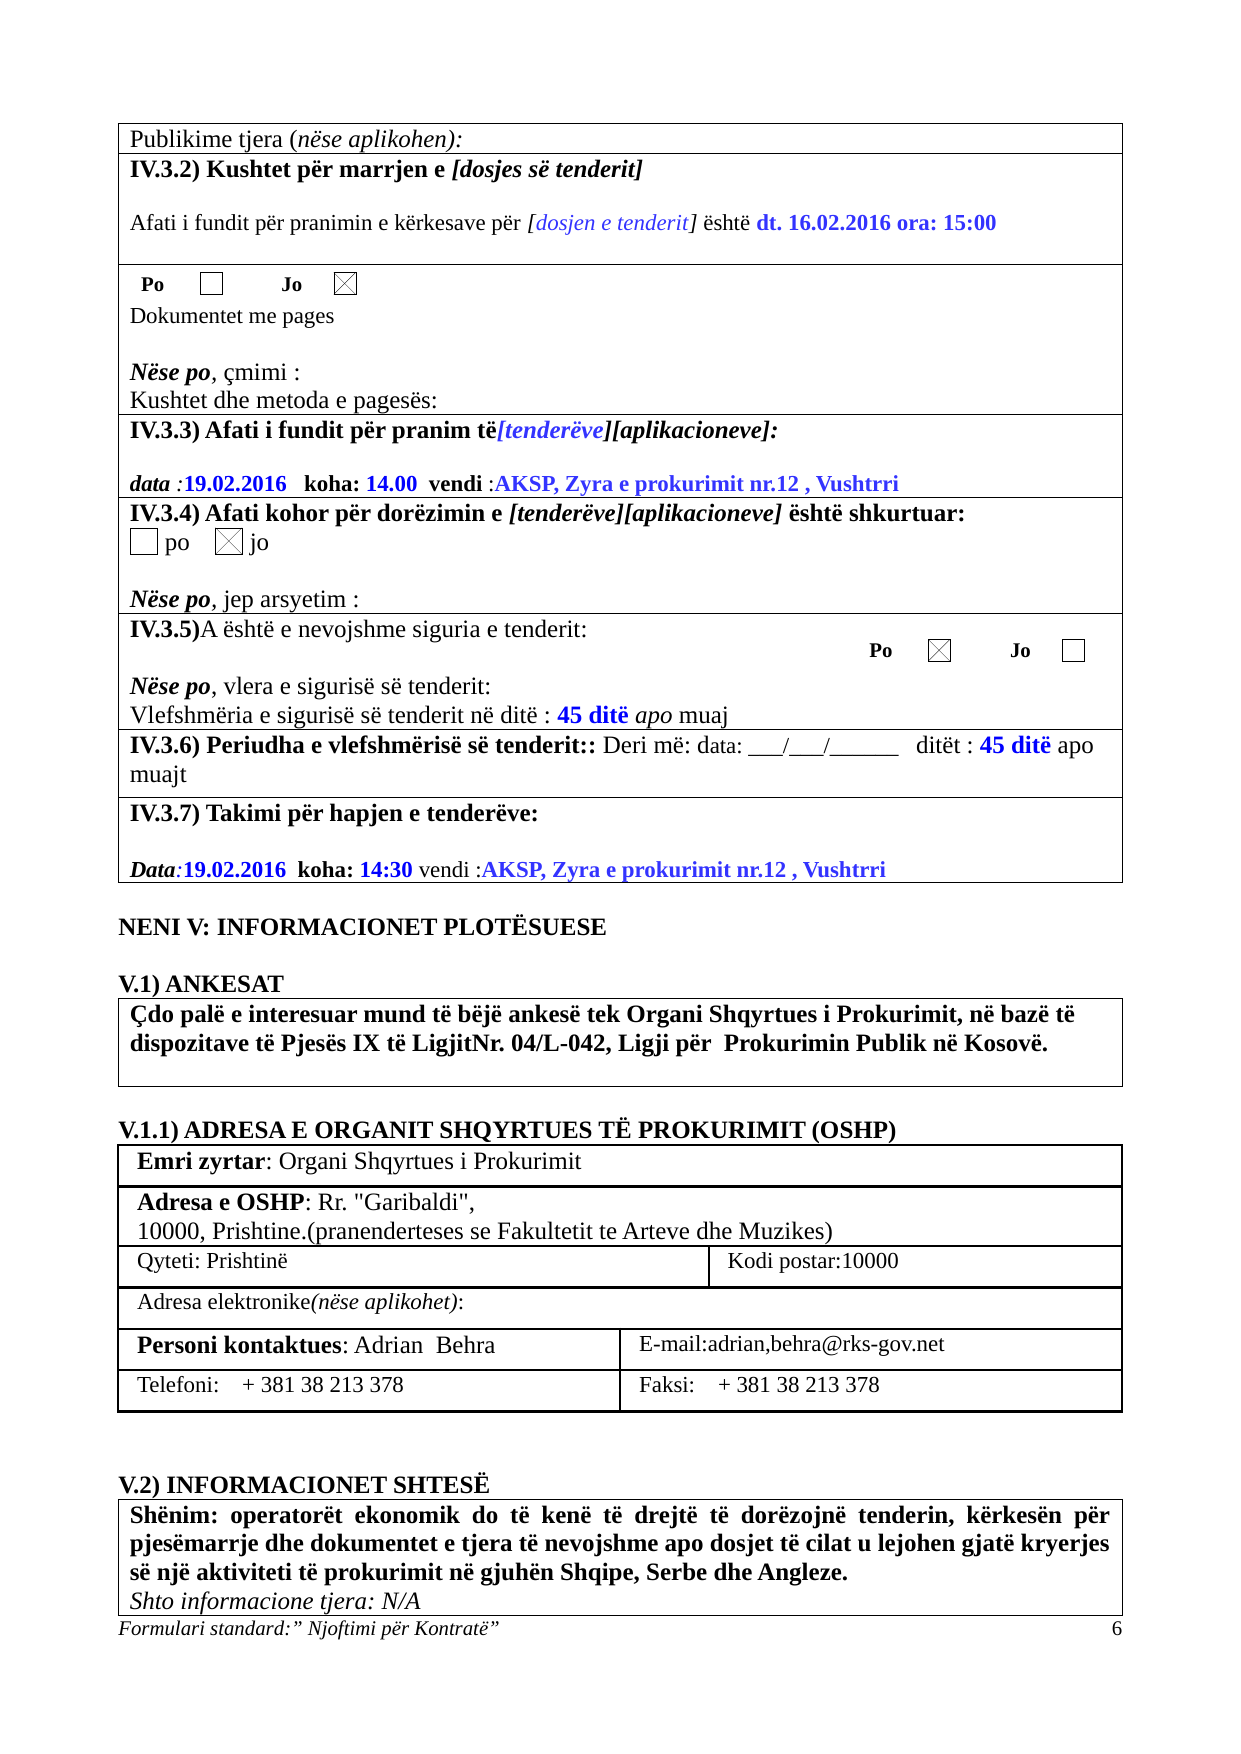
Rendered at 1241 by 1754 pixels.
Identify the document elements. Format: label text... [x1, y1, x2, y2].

table_cell Faksi: + 381 38 213 378 [621, 1371, 1121, 1410]
table_cell Adresa elektronike(nëse aplikohet): [119, 1289, 1121, 1328]
table_cell IV.3.2) Kushtet për marrjen e [dosjes së tenderit] Afati i fundit për pranimin e kërkesave për [dosjen e tenderit] është dt. 16.02.2016 ora: 15:00 [119, 154, 1122, 264]
table_cell IV.3.7) Takimi për hapjen e tenderëve: Data:19.02.2016 koha: 14:30 vendi :AKSP, Zyra e prokurimit nr.12 , Vushtrri [119, 798, 1122, 882]
text V.1) ANKESAT [118, 969, 1122, 998]
table_cell IV.3.3) Afati i fundit për pranim të[tenderëve][aplikacioneve]: data :19.02.2016 koha: 14.00 vendi :AKSP, Zyra e prokurimit nr.12 , Vushtrri [119, 415, 1122, 497]
table_cell Kodi postar:10000 [710, 1247, 1121, 1286]
table_header Çdo palë e interesuar mund të bëjë ankesë tek Organi Shqyrtues i Prokurimit, në bazë të dispozitave të Pjesës IX të LigjitNr. 04/L-042, Ligji për Prokurimin Publik në Kosovë. [119, 999, 1122, 1086]
text V.1.1) ADRESA E ORGANIT SHQYRTUES TË PROKURIMIT (OSHP) [118, 1115, 1122, 1144]
table_cell E-mail:adrian,behra@rks-gov.net [621, 1330, 1121, 1369]
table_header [119, 124, 1122, 153]
table_cell IV.3.4) Afati kohor për dorëzimin e [tenderëve][aplikacioneve] është shkurtuar: po jo Nëse po, jep arsyetim : [119, 498, 1122, 613]
table_cell Telefoni: + 381 38 213 378 [119, 1371, 619, 1410]
table_cell IV.3.5)A është e nevojshme siguria e tenderit: Nëse po, vlera e sigurisë së tenderit: Vlefshmëria e sigurisë së tenderit në ditë : 45 ditë apo muaj [119, 614, 1122, 729]
table_cell IV.3.6) Periudha e vlefshmërisë së tenderit:: Deri më: data: ___/___/______ ditët : 45 ditë apo muajt [119, 730, 1122, 797]
table_cell Dokumentet me pages Nëse po, çmimi : Kushtet dhe metoda e pagesës: [119, 265, 1122, 414]
table_cell Personi kontaktues: Adrian Behra [119, 1330, 619, 1369]
text NENI V: INFORMACIONET PLOTËSUESE [118, 912, 1122, 941]
table_cell Qyteti: Prishtinë [119, 1247, 708, 1286]
table_cell Adresa e OSHP: Rr. "Garibaldi", 10000, Prishtine.(pranenderteses se Fakultetit te Arteve dhe Muzikes) [119, 1188, 1121, 1245]
table_header Emri zyrtar: Organi Shqyrtues i Prokurimit [119, 1146, 1121, 1185]
text V.2) INFORMACIONET SHTESË [118, 1470, 1122, 1499]
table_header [119, 1500, 1122, 1615]
